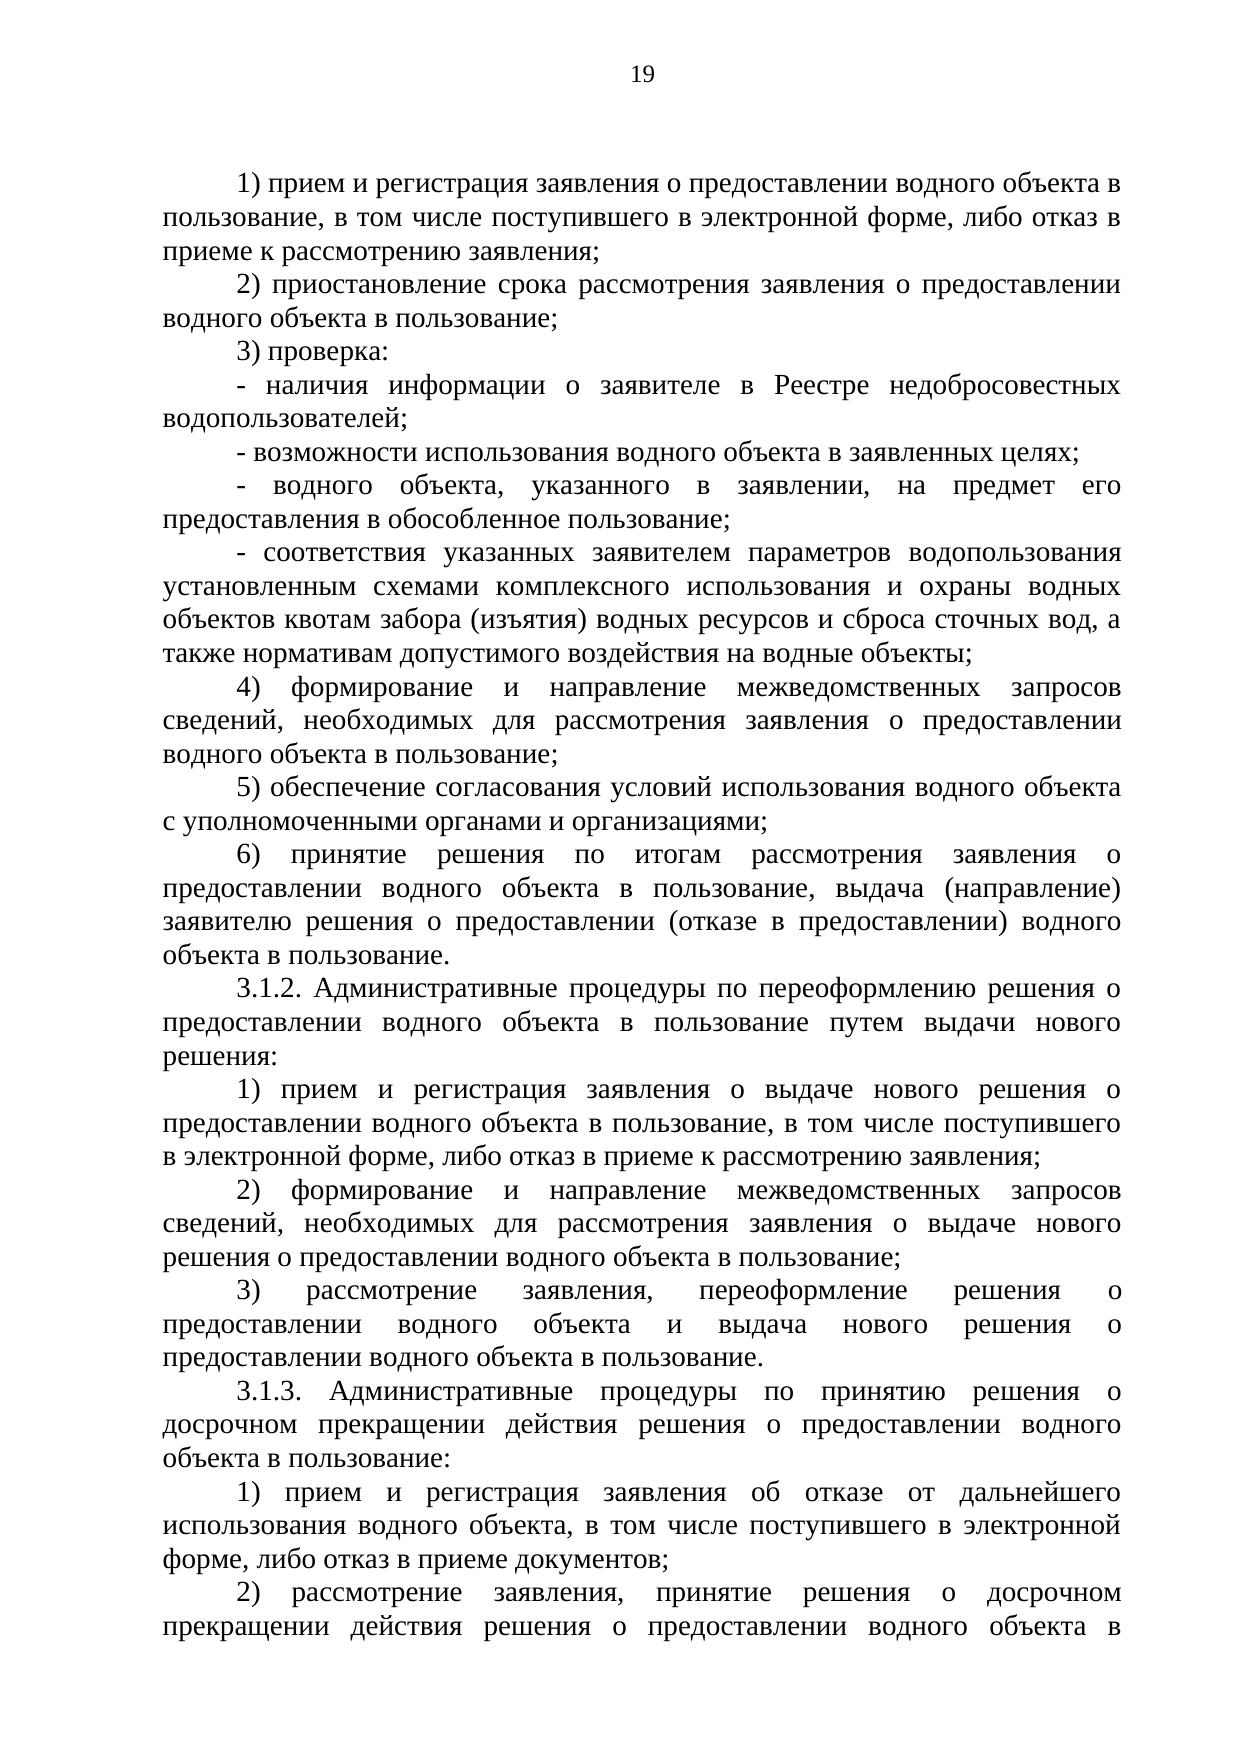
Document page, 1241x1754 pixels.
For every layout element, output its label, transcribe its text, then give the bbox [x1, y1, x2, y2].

text 3) проверка: [162, 333, 1122, 367]
text 2) формирование и направление межведомственных запросов сведений, необходимых для рассмотрения заявления о выдаче нового решения о предоставлении водного объекта в пользование; [162, 1172, 1122, 1272]
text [162, 1574, 1122, 1641]
text 6) принятие решения по итогам рассмотрения заявления о предоставлении водного объекта в пользование, выдача (направление) заявителю решения о предоставлении (отказе в предоставлении) водного объекта в пользование. [162, 836, 1122, 971]
text 3) рассмотрение заявления, переоформление решения о предоставлении водного объекта и выдача нового решения о предоставлении водного объекта в пользование. [162, 1272, 1122, 1373]
text 1) прием и регистрация заявления о предоставлении водного объекта в пользование, в том числе поступившего в электронной форме, либо отказ в приеме к рассмотрению заявления; [162, 166, 1122, 266]
text - водного объекта, указанного в заявлении, на предмет его предоставления в обособленное пользование; [162, 467, 1122, 534]
text 1) прием и регистрация заявления о выдаче нового решения о предоставлении водного объекта в пользование, в том числе поступившего в электронной форме, либо отказ в приеме к рассмотрению заявления; [162, 1071, 1122, 1172]
text 4) формирование и направление межведомственных запросов сведений, необходимых для рассмотрения заявления о предоставлении водного объекта в пользование; [162, 669, 1122, 769]
text 2) приостановление срока рассмотрения заявления о предоставлении водного объекта в пользование; [162, 266, 1122, 333]
text 1) прием и регистрация заявления об отказе от дальнейшего использования водного объекта, в том числе поступившего в электронной форме, либо отказ в приеме документов; [162, 1474, 1122, 1574]
text 5) обеспечение согласования условий использования водного объекта с уполномоченными органами и организациями; [162, 769, 1122, 836]
text - соответствия указанных заявителем параметров водопользования установленным схемами комплексного использования и охраны водных объектов квотам забора (изъятия) водных ресурсов и сброса сточных вод, а также нормативам допустимого воздействия на водные объекты; [162, 534, 1122, 669]
text 3.1.3. Административные процедуры по принятию решения о досрочном прекращении действия решения о предоставлении водного объекта в пользование: [162, 1373, 1122, 1474]
text - наличия информации о заявителе в Реестре недобросовестных водопользователей; [162, 367, 1122, 434]
text 3.1.2. Административные процедуры по переоформлению решения о предоставлении водного объекта в пользование путем выдачи нового решения: [162, 971, 1122, 1071]
text - возможности использования водного объекта в заявленных целях; [162, 434, 1122, 467]
